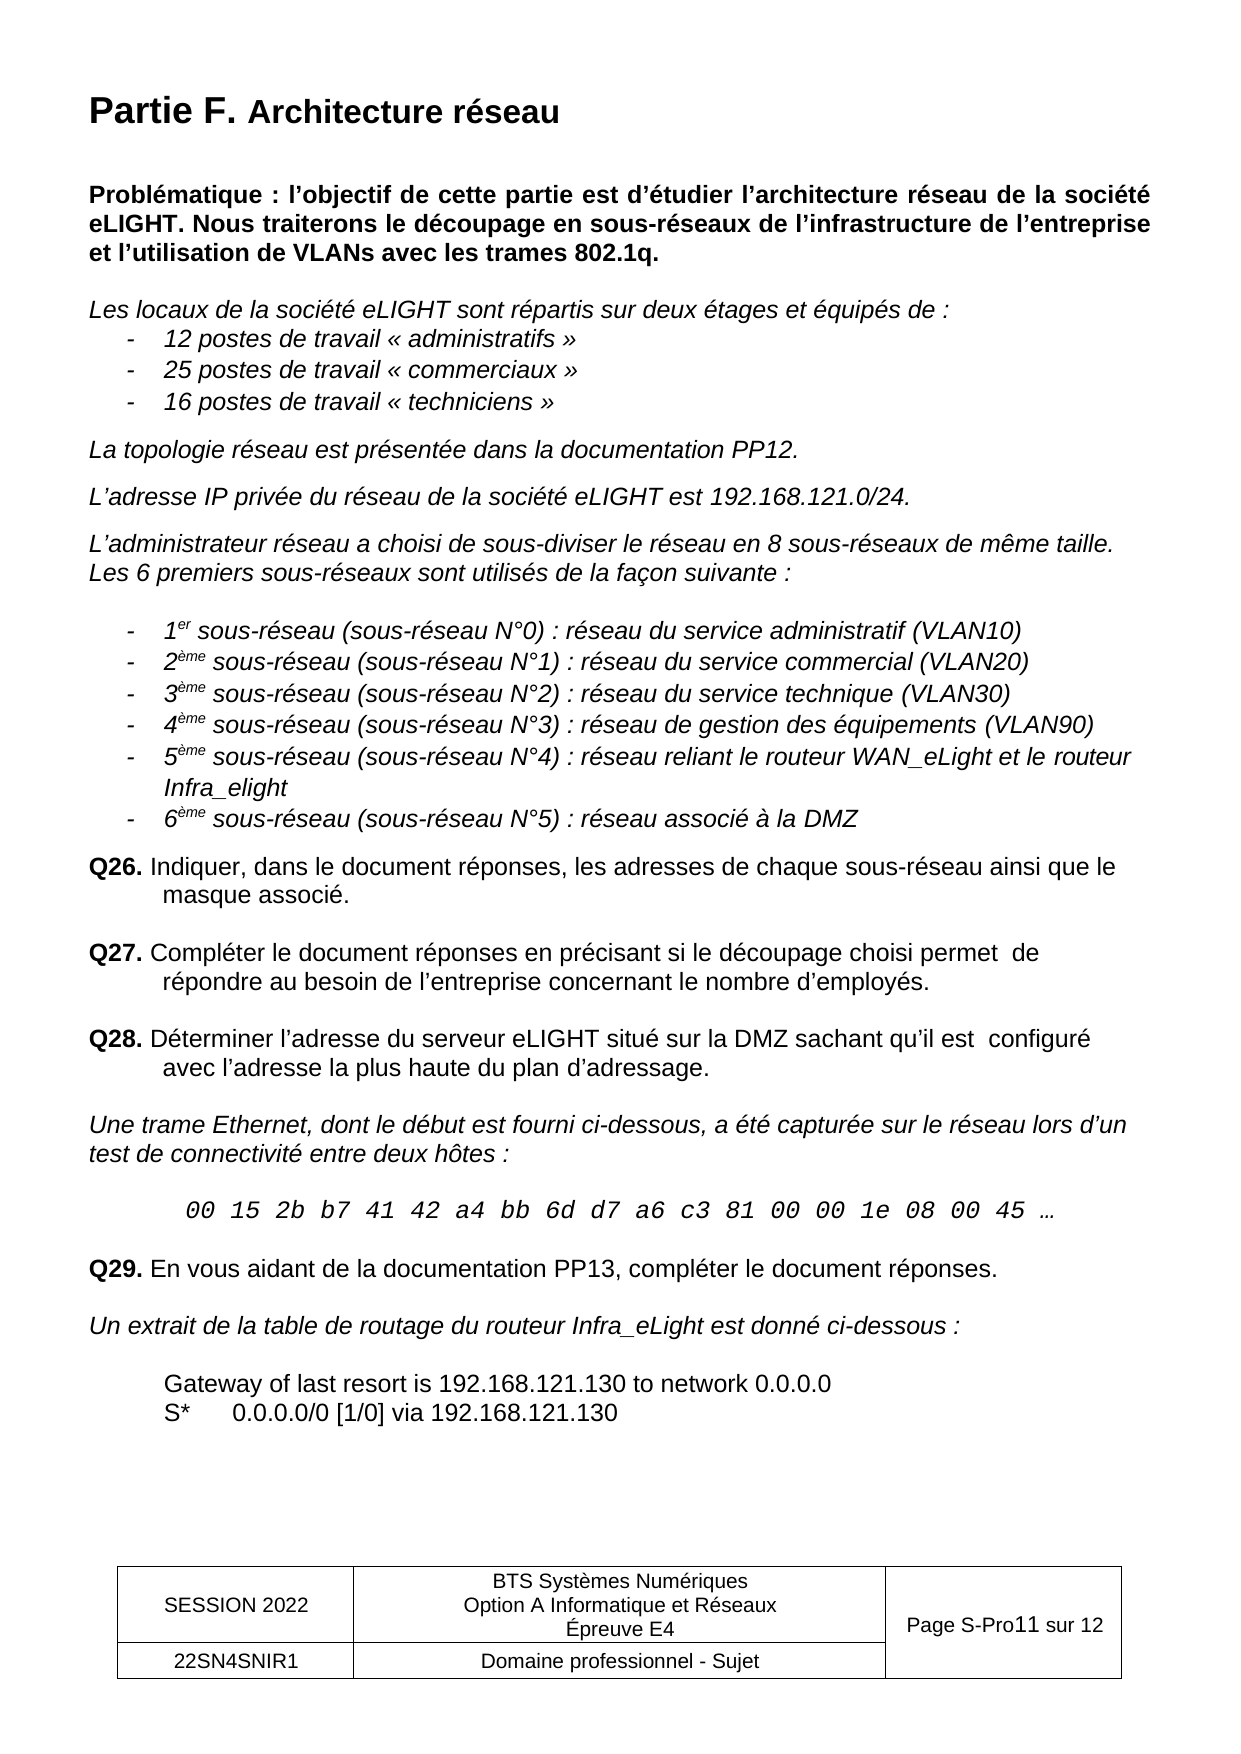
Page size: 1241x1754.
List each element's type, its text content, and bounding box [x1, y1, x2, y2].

text Les locaux de la société eLIGHT sont répartis sur deux étages et équipés de : [89, 295, 1176, 324]
list 3ème sous-réseau (sous-réseau N°2) : réseau du service technique (VLAN30) [126, 679, 1176, 708]
list 1er sous-réseau (sous-réseau N°0) : réseau du service administratif (VLAN10) [126, 616, 1176, 645]
list 25 postes de travail « commerciaux » [126, 356, 1176, 384]
list 16 postes de travail « techniciens » [126, 387, 1176, 416]
text Gateway of last resort is 192.168.121.130 to network 0.0.0.0 S* 0.0.0.0/0 [1/0] via 192.168.121.130 [164, 1369, 833, 1426]
text Q27. Compléter le document réponses en précisant si le découpage choisi permet de répondre au besoin de l’entreprise concernant le nombre d’employés. [88, 938, 1127, 995]
text Q29. En vous aidant de la documentation PP13, compléter le document réponses. [89, 1254, 1176, 1282]
list 5ème sous-réseau (sous-réseau N°4) : réseau reliant le routeur WAN_eLight et le routeur Infra_elight [126, 742, 1153, 801]
text 00 15 2b b7 41 42 a4 bb 6d d7 a6 c3 81 00 00 1e 08 00 45 … [185, 1198, 1176, 1226]
text Un extrait de la table de routage du routeur Infra_eLight est donné ci-dessous : [89, 1311, 1176, 1340]
text Q28. Déterminer l’adresse du serveur eLIGHT situé sur la DMZ sachant qu’il est configuré avec l’adresse la plus haute du plan d’adressage. [88, 1024, 1127, 1082]
text Q26. Indiquer, dans le document réponses, les adresses de chaque sous-réseau ainsi que le masque associé. [88, 852, 1176, 909]
text Partie F. Architecture réseau [89, 88, 1176, 131]
list 2ème sous-réseau (sous-réseau N°1) : réseau du service commercial (VLAN20) [126, 647, 1176, 676]
text L’administrateur réseau a choisi de sous-diviser le réseau en 8 sous-réseaux de même taille. Les 6 premiers sous-réseaux sont utilisés de la façon suivante : [89, 529, 1151, 587]
text Une trame Ethernet, dont le début est fourni ci-dessous, a été capturée sur le réseau lors d’un test de connectivité entre deux hôtes : [89, 1110, 1151, 1168]
list 6ème sous-réseau (sous-réseau N°5) : réseau associé à la DMZ [126, 804, 1176, 833]
text La topologie réseau est présentée dans la documentation PP12. L’adresse IP privée du réseau de la société eLIGHT est 192.168.121.0/24. [89, 434, 913, 511]
list 12 postes de travail « administratifs » [126, 324, 1176, 353]
subtitle Problématique : l’objectif de cette partie est d’étudier l’architecture réseau de la société eLIGHT. Nous traiterons le découpage en sous-réseaux de l’infrastructure de l’entreprise et l’utilisation de VLANs avec les trames 802.1q. [89, 180, 1153, 266]
list 4ème sous-réseau (sous-réseau N°3) : réseau de gestion des équipements (VLAN90) [126, 710, 1176, 739]
